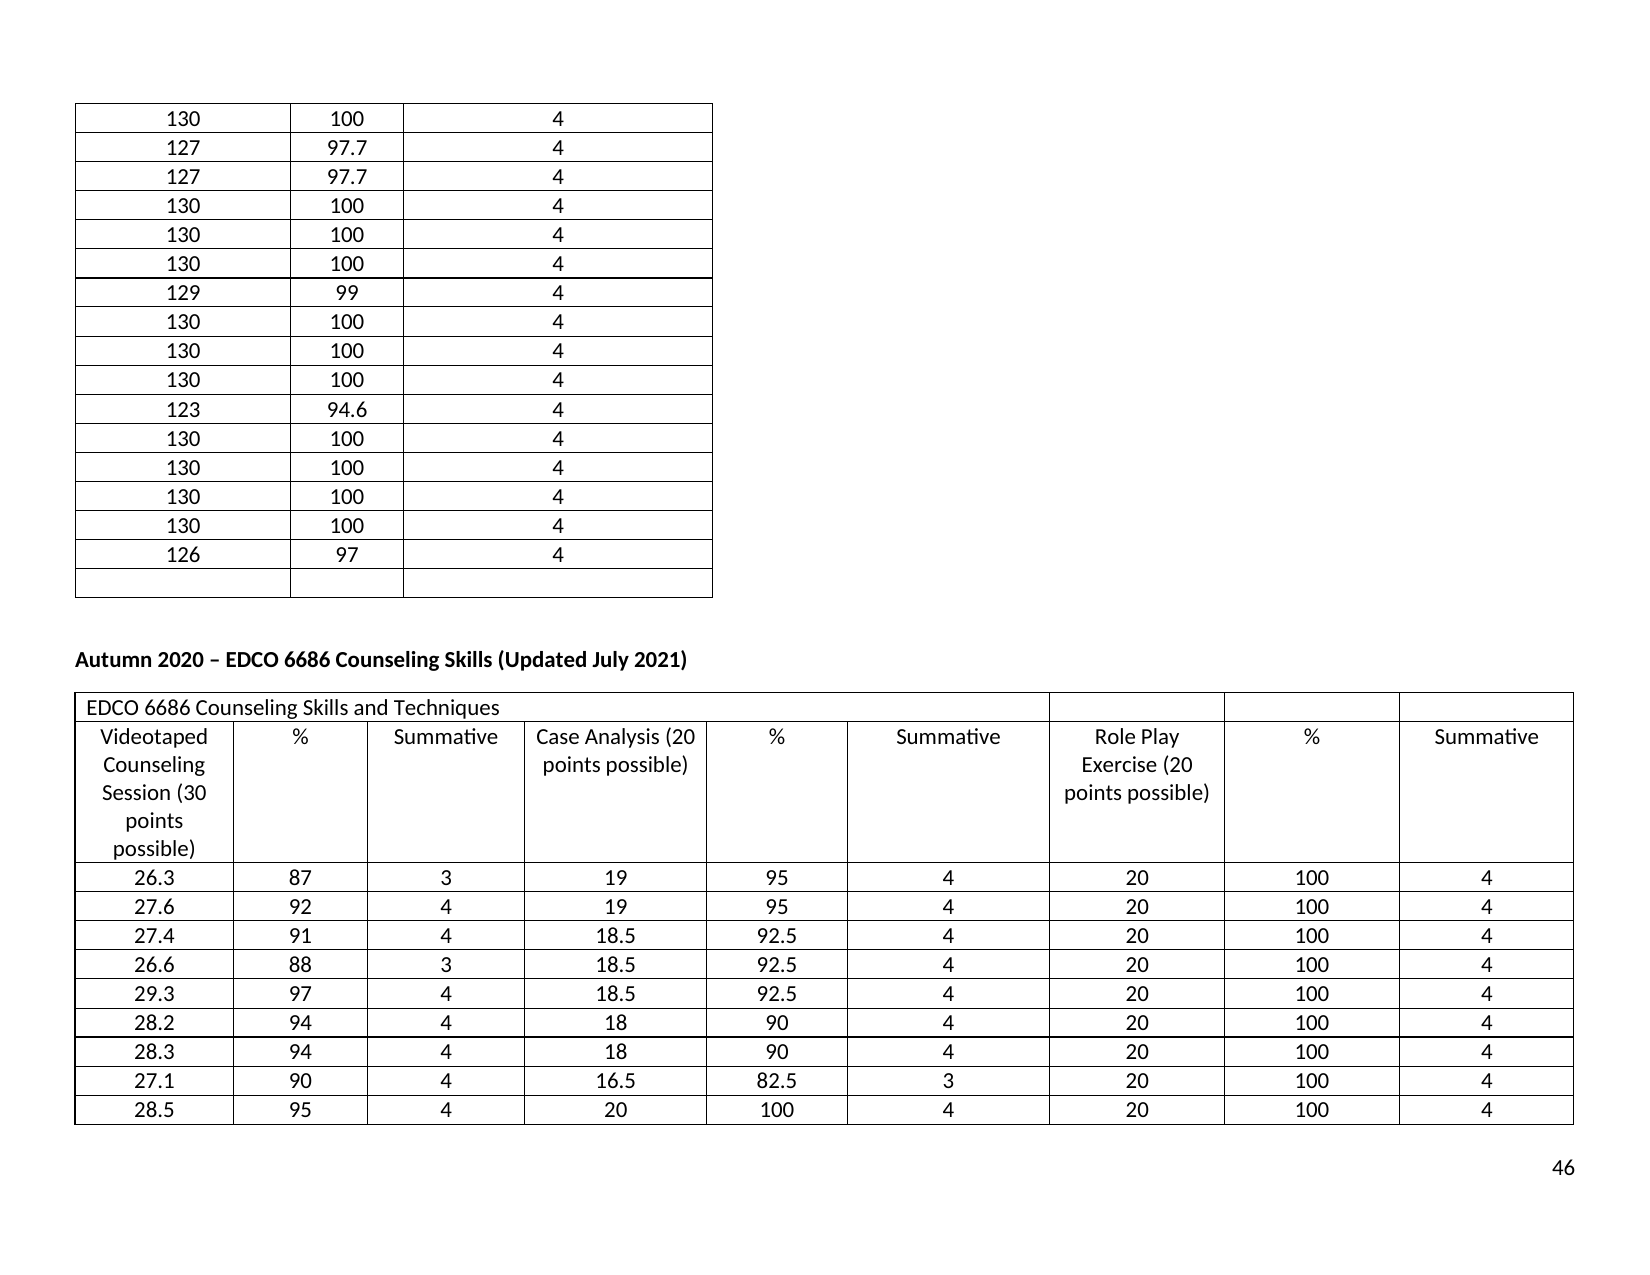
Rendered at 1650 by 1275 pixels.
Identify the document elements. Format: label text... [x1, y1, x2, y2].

table_cell 92.5 [707, 979, 847, 1007]
table_cell 20 [1050, 950, 1224, 978]
table_cell 4 [404, 279, 712, 306]
table_cell 29.3 [76, 979, 233, 1007]
table_cell 18 [525, 1009, 706, 1036]
table_cell 19 [525, 863, 706, 891]
table_cell 100 [1225, 1038, 1399, 1066]
table_cell 4 [848, 1096, 1049, 1124]
table_cell % [1225, 722, 1399, 862]
table_cell 97.7 [291, 162, 403, 190]
table_cell 99 [291, 279, 403, 306]
table_cell 100 [1225, 921, 1399, 949]
table_cell 16.5 [525, 1067, 706, 1094]
table_cell 95 [707, 863, 847, 891]
table_cell 4 [1400, 863, 1573, 891]
table_cell 4 [368, 892, 524, 920]
table_cell 26.3 [76, 863, 233, 891]
table_cell 20 [1050, 1038, 1224, 1066]
table_cell 127 [76, 133, 290, 161]
table_cell 20 [1050, 863, 1224, 891]
table_cell 100 [291, 453, 403, 481]
table_cell 91 [234, 921, 367, 949]
table_cell 4 [848, 1038, 1049, 1066]
table_cell Role Play Exercise (20 points possible) [1050, 722, 1224, 862]
table_cell 92 [234, 892, 367, 920]
table_cell 90 [707, 1038, 847, 1066]
table_cell 130 [76, 482, 290, 510]
table_cell Case Analysis (20 points possible) [525, 722, 706, 862]
table_cell 130 [76, 337, 290, 364]
table_cell 4 [404, 511, 712, 539]
table_cell 100 [291, 307, 403, 336]
table_cell 4 [1400, 1009, 1573, 1036]
table_cell 100 [1225, 1067, 1399, 1094]
table_cell 18 [525, 1038, 706, 1066]
table_cell 100 [291, 249, 403, 277]
table_cell 20 [1050, 921, 1224, 949]
table_header [1225, 693, 1399, 721]
table_cell 126 [76, 540, 290, 568]
table_cell 4 [404, 307, 712, 336]
table_cell 26.6 [76, 950, 233, 978]
table_cell 20 [1050, 1009, 1224, 1036]
table_cell 130 [76, 104, 290, 132]
table_cell 130 [76, 453, 290, 481]
table_cell 100 [1225, 950, 1399, 978]
table_cell 4 [404, 453, 712, 481]
table_cell 100 [291, 424, 403, 452]
table_cell 123 [76, 395, 290, 423]
table_cell 4 [368, 1009, 524, 1036]
table_cell Summative [848, 722, 1049, 862]
table_cell 130 [76, 307, 290, 336]
table_cell 20 [1050, 1067, 1224, 1094]
table_cell 4 [1400, 979, 1573, 1007]
table_cell 4 [848, 921, 1049, 949]
table_cell 19 [525, 892, 706, 920]
table_cell 27.6 [76, 892, 233, 920]
table_cell 4 [1400, 1067, 1573, 1094]
table_cell 4 [368, 1067, 524, 1094]
table_cell 92.5 [707, 921, 847, 949]
table_cell 130 [76, 511, 290, 539]
table_cell 4 [404, 337, 712, 364]
text Autumn 2020 – EDCO 6686 Counseling Skills (Updated July 2021) [75, 645, 1575, 673]
table_cell 4 [1400, 950, 1573, 978]
table_cell 4 [404, 482, 712, 510]
table_cell % [707, 722, 847, 862]
table_cell 4 [368, 921, 524, 949]
table_cell 100 [1225, 892, 1399, 920]
table_cell 129 [76, 279, 290, 306]
table_cell Videotaped Counseling Session (30 points possible) [76, 722, 233, 862]
table_cell 4 [404, 395, 712, 423]
table_cell 100 [1225, 1096, 1399, 1124]
table_cell 18.5 [525, 950, 706, 978]
table_cell 92.5 [707, 950, 847, 978]
table_cell 20 [525, 1096, 706, 1124]
table_cell 4 [848, 950, 1049, 978]
table_cell 130 [76, 366, 290, 394]
table_cell 3 [368, 950, 524, 978]
table_cell 4 [404, 191, 712, 219]
table_cell [76, 569, 290, 597]
table_cell Summative [368, 722, 524, 862]
table_cell 28.3 [76, 1038, 233, 1066]
table_cell 4 [404, 424, 712, 452]
table_cell 4 [404, 540, 712, 568]
table_header [1400, 693, 1573, 721]
table_cell 4 [1400, 892, 1573, 920]
table_cell 4 [404, 104, 712, 132]
table_cell 94.6 [291, 395, 403, 423]
table_cell % [234, 722, 367, 862]
table_cell 27.1 [76, 1067, 233, 1094]
table_cell 100 [1225, 863, 1399, 891]
table_cell 130 [76, 220, 290, 248]
table_cell 3 [368, 863, 524, 891]
table_cell 4 [848, 1009, 1049, 1036]
table_cell 27.4 [76, 921, 233, 949]
table_cell 20 [1050, 979, 1224, 1007]
table_cell 4 [1400, 1096, 1573, 1124]
table_cell 3 [848, 1067, 1049, 1094]
table_cell 100 [291, 366, 403, 394]
table_cell 100 [707, 1096, 847, 1124]
table_cell 18.5 [525, 921, 706, 949]
table_cell 94 [234, 1038, 367, 1066]
table_cell [291, 569, 403, 597]
table_header [1050, 693, 1224, 721]
table_cell 4 [404, 220, 712, 248]
table_cell 100 [291, 337, 403, 364]
table_cell 28.5 [76, 1096, 233, 1124]
table_cell 4 [368, 1096, 524, 1124]
table_cell 4 [1400, 921, 1573, 949]
table_cell 100 [291, 482, 403, 510]
table_cell 4 [404, 249, 712, 277]
table_cell 18.5 [525, 979, 706, 1007]
table_cell 4 [848, 863, 1049, 891]
table_cell 95 [234, 1096, 367, 1124]
table_cell 4 [1400, 1038, 1573, 1066]
table_cell 87 [234, 863, 367, 891]
table_cell 20 [1050, 892, 1224, 920]
table_cell 4 [404, 133, 712, 161]
table_cell 100 [1225, 1009, 1399, 1036]
table_cell 28.2 [76, 1009, 233, 1036]
table_cell 97.7 [291, 133, 403, 161]
table_cell 97 [234, 979, 367, 1007]
table_cell 100 [291, 191, 403, 219]
table_cell [404, 569, 712, 597]
table_cell 100 [1225, 979, 1399, 1007]
table_cell 90 [234, 1067, 367, 1094]
table_cell 4 [368, 1038, 524, 1066]
table_cell 90 [707, 1009, 847, 1036]
table_cell 100 [291, 511, 403, 539]
table_cell 4 [404, 366, 712, 394]
table_cell 88 [234, 950, 367, 978]
table_cell 130 [76, 191, 290, 219]
table_cell 100 [291, 104, 403, 132]
table_cell 130 [76, 424, 290, 452]
table_cell 4 [848, 892, 1049, 920]
table_cell Summative [1400, 722, 1573, 862]
table_cell 4 [368, 979, 524, 1007]
table_cell 4 [848, 979, 1049, 1007]
table_cell 127 [76, 162, 290, 190]
table_cell 4 [404, 162, 712, 190]
table_cell 100 [291, 220, 403, 248]
table_header EDCO 6686 Counseling Skills and Techniques [76, 693, 1049, 721]
table_cell 130 [76, 249, 290, 277]
table_cell 94 [234, 1009, 367, 1036]
table_cell 95 [707, 892, 847, 920]
table_cell 82.5 [707, 1067, 847, 1094]
table_cell 20 [1050, 1096, 1224, 1124]
table_cell 97 [291, 540, 403, 568]
